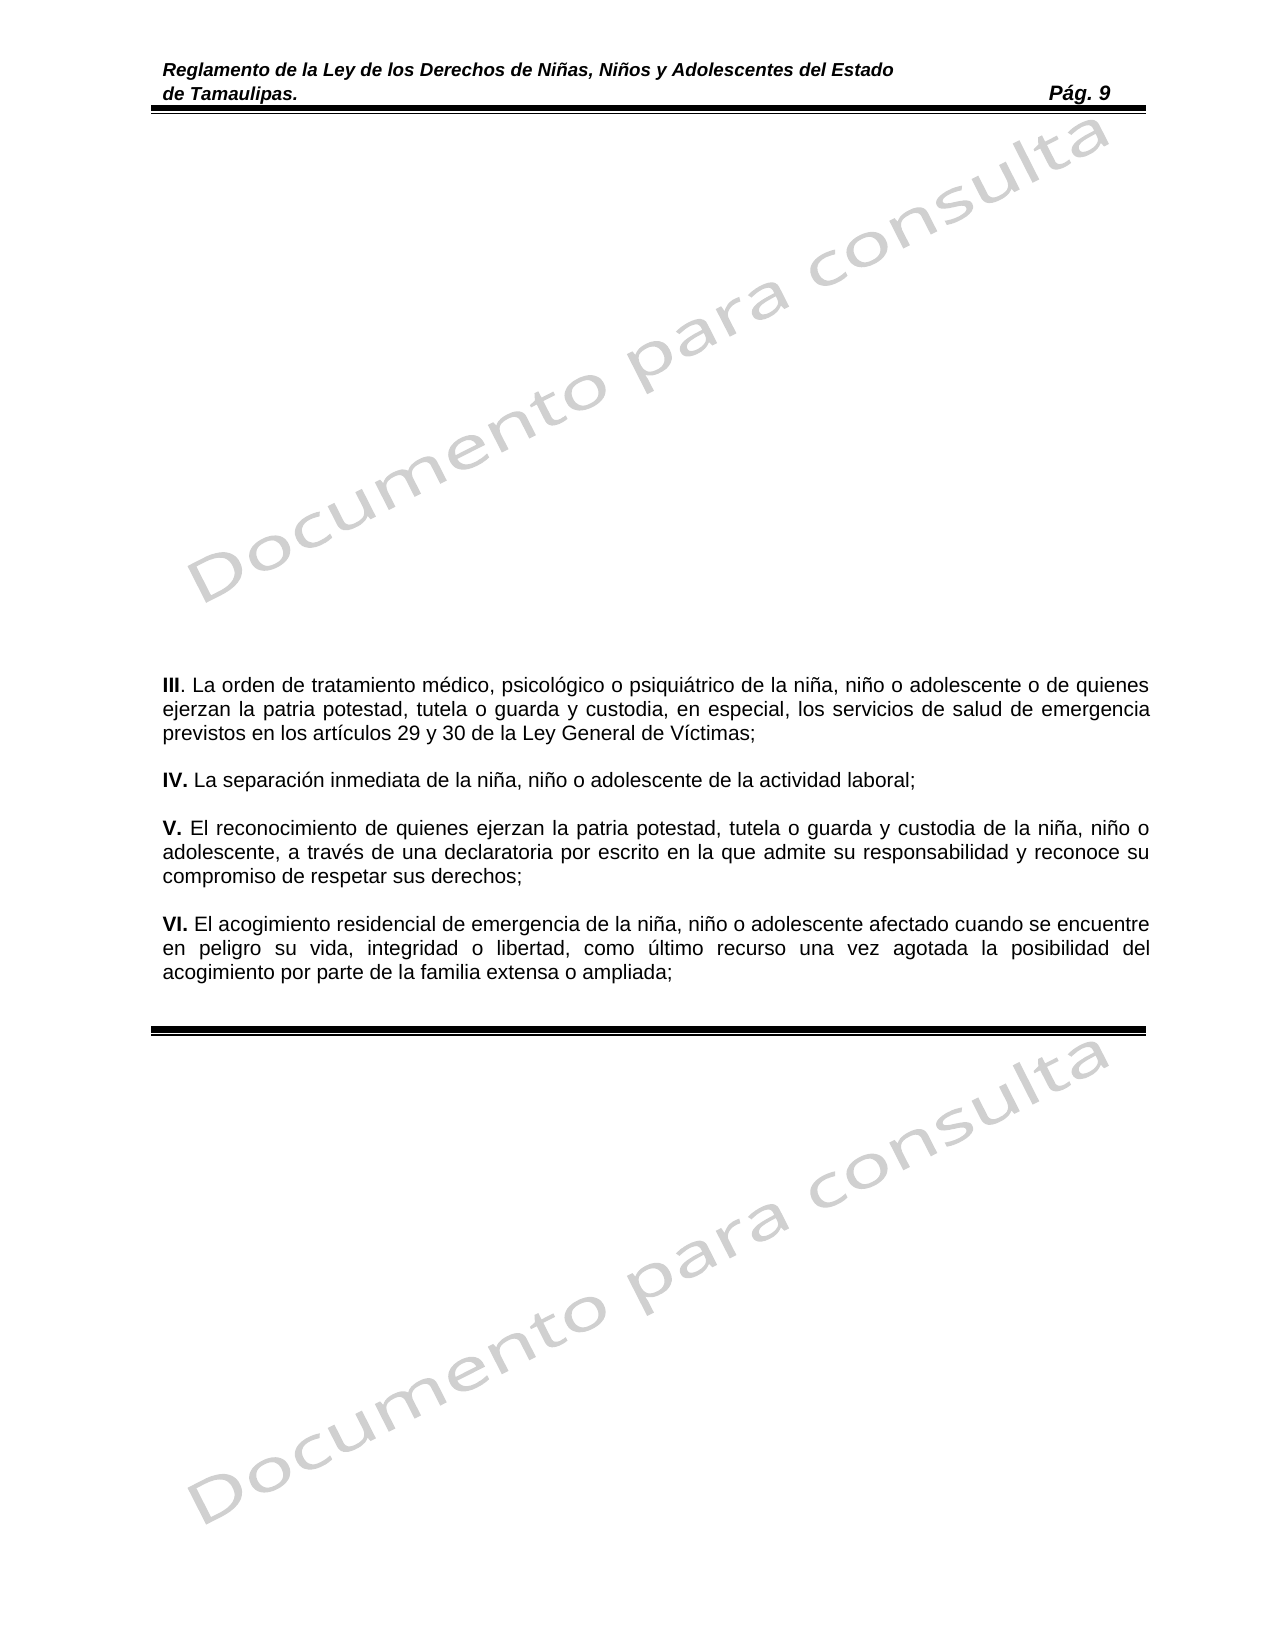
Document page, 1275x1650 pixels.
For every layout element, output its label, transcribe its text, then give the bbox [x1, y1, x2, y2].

text III. La orden de tratamiento médico, psicológico o psiquiátrico de la niña, niño o adolescente o de quienes ejerzan la patria potestad, tutela o guarda y custodia, en especial, los servicios de salud de emergencia previstos en los artículos 29 y 30 de la Ley General de Víctimas; [162, 672, 1152, 744]
text IV. La separación inmediata de la niña, niño o adolescente de la actividad laboral; [162, 768, 1152, 792]
text V. El reconocimiento de quienes ejerzan la patria potestad, tutela o guarda y custodia de la niña, niño o adolescente, a través de una declaratoria por escrito en la que admite su responsabilidad y reconoce su compromiso de respetar sus derechos; [162, 816, 1152, 888]
text VI. El acogimiento residencial de emergencia de la niña, niño o adolescente afectado cuando se encuentre en peligro su vida, integridad o libertad, como último recurso una vez agotada la posibilidad del acogimiento por parte de la familia extensa o ampliada; [162, 912, 1152, 984]
